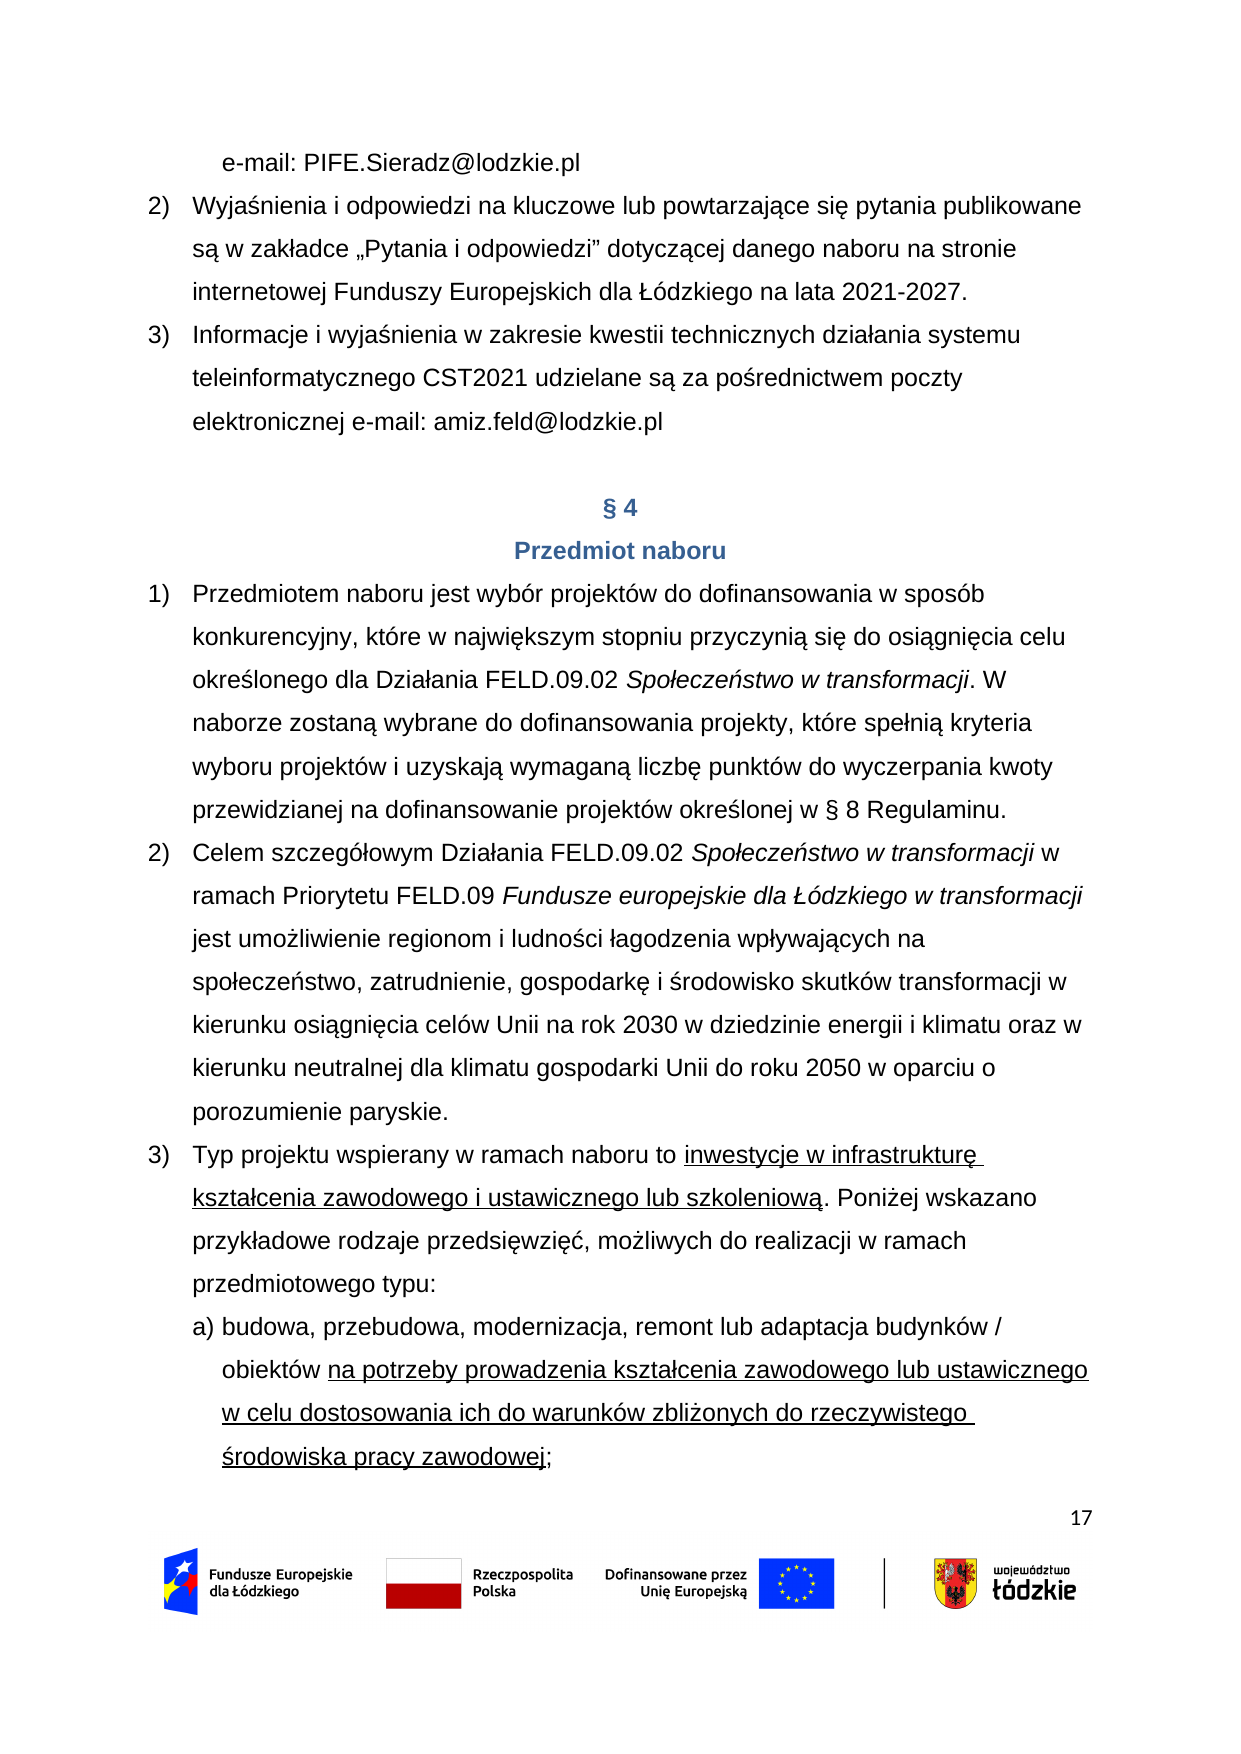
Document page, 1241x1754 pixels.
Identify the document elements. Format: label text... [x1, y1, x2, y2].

list budowa, przebudowa, modernizacja, remont lub adaptacja budynków / obiektów na potrzeby prowadzenia kształcenia zawodowego lub ustawicznego w celu dostosowania ich do warunków zbliżonych do rzeczywistego środowiska pracy zawodowej; [192, 1312, 1092, 1470]
list Wyjaśnienia i odpowiedzi na kluczowe lub powtarzające się pytania publikowane są w zakładce „Pytania i odpowiedzi” dotyczącej danego naboru na stronie internetowej Funduszy Europejskich dla Łódzkiego na lata 2021-2027. [148, 191, 1092, 306]
picture [147, 1531, 1093, 1632]
list Typ projektu wspierany w ramach naboru to inwestycje w infrastrukturę kształcenia zawodowego i ustawicznego lub szkoleniową. Poniżej wskazano przykładowe rodzaje przedsięwzięć, możliwych do realizacji w ramach przedmiotowego typu: [148, 1139, 1092, 1298]
list Informacje i wyjaśnienia w zakresie kwestii technicznych działania systemu teleinformatycznego CST2021 udzielane są za pośrednictwem poczty elektronicznej e-mail: amiz.feld@lodzkie.pl [148, 320, 1092, 435]
list Celem szczegółowym Działania FELD.09.02 Społeczeństwo w transformacji w ramach Priorytetu FELD.09 Fundusze europejskie dla Łódzkiego w transformacji jest umożliwienie regionom i ludności łagodzenia wpływających na społeczeństwo, zatrudnienie, gospodarkę i środowisko skutków transformacji w kierunku osiągnięcia celów Unii na rok 2030 w dziedzinie energii i klimatu oraz w kierunku neutralnej dla klimatu gospodarki Unii do roku 2050 w oparciu o porozumienie paryskie. [148, 838, 1092, 1125]
subtitle Przedmiot naboru [148, 536, 1092, 564]
list Przedmiotem naboru jest wybór projektów do dofinansowania w sposób konkurencyjny, które w największym stopniu przyczynią się do osiągnięcia celu określonego dla Działania FELD.09.02 Społeczeństwo w transformacji. W naborze zostaną wybrane do dofinansowania projekty, które spełnią kryteria wyboru projektów i uzyskają wymaganą liczbę punktów do wyczerpania kwoty przewidzianej na dofinansowanie projektów określonej w § 8 Regulaminu. [148, 579, 1092, 823]
text § 4 [148, 493, 1092, 521]
list e-mail: PIFE.Sieradz@lodzkie.pl [222, 148, 1092, 176]
